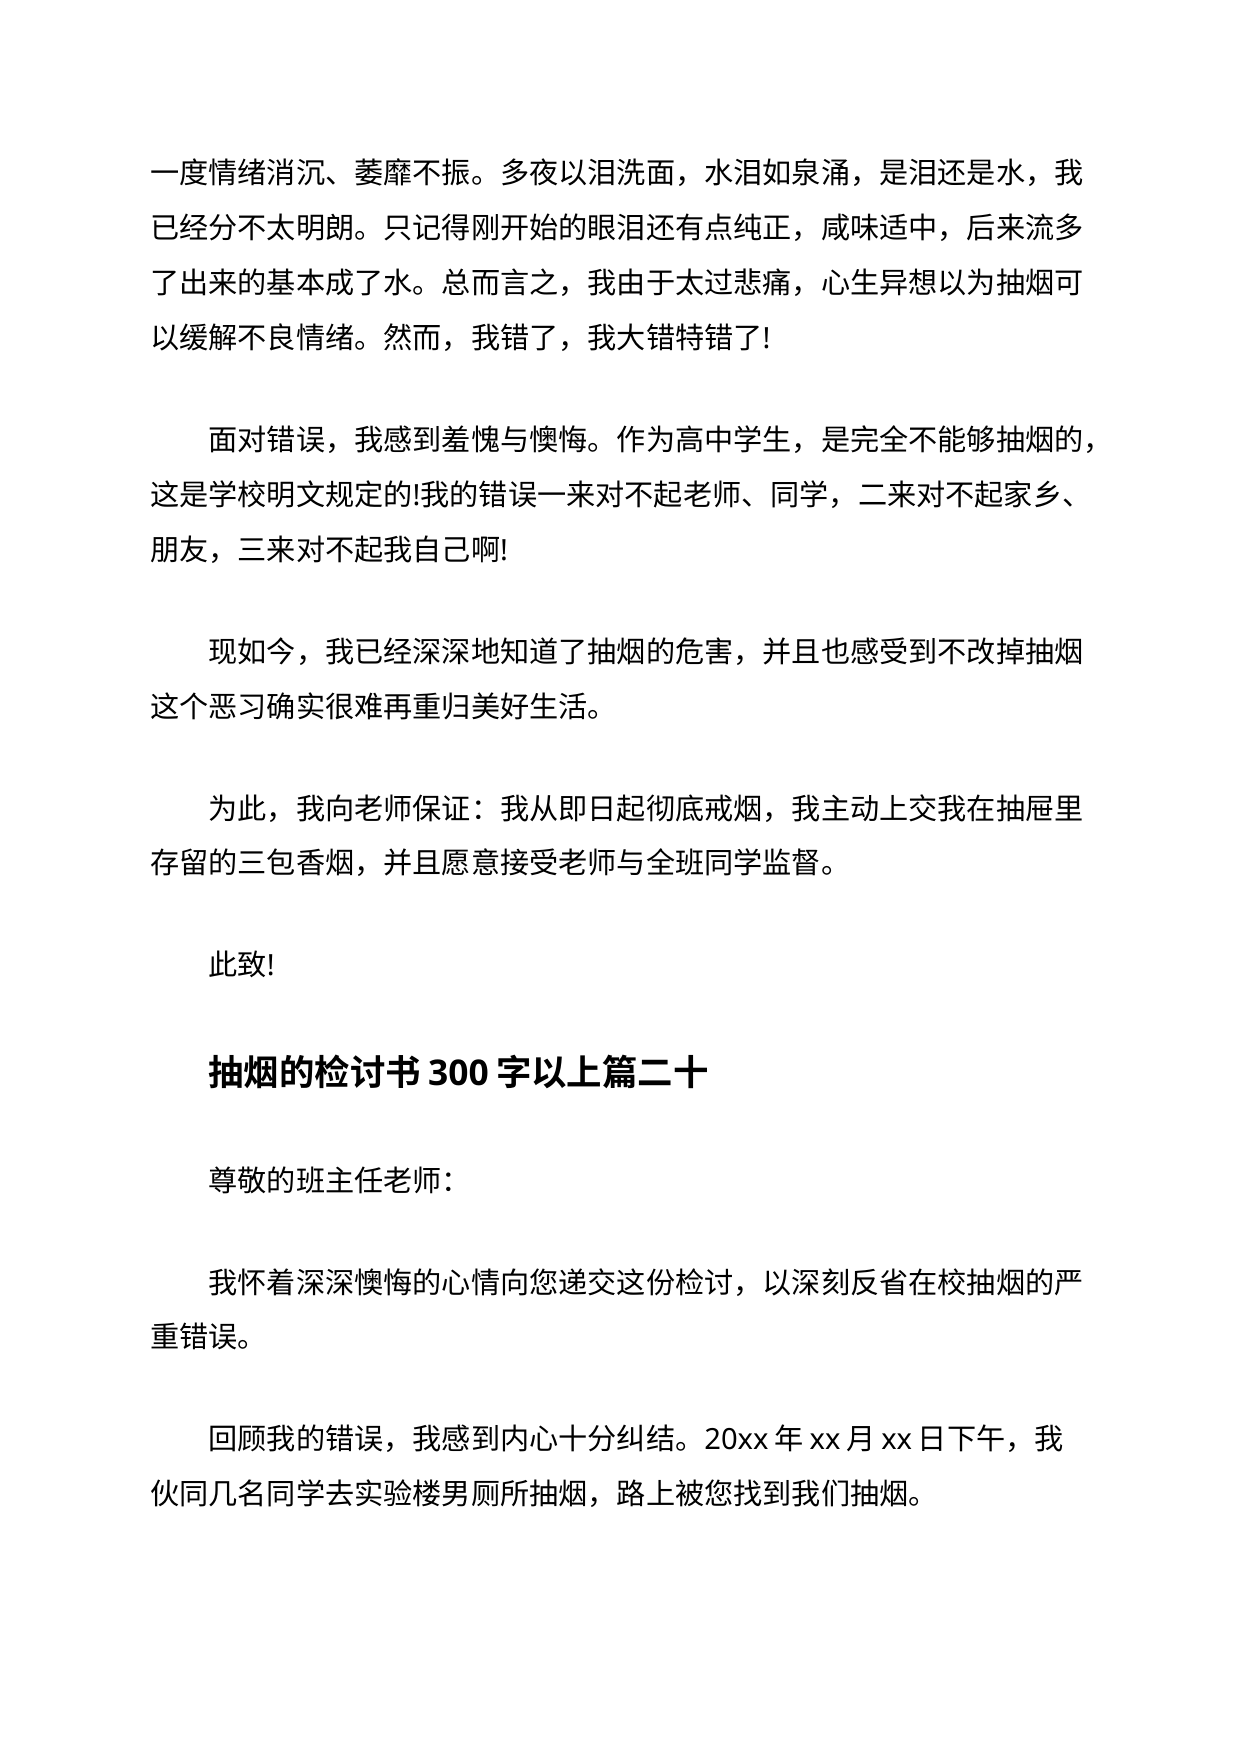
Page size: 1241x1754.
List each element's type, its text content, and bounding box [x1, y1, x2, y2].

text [150, 150, 1090, 357]
text 抽烟的检讨书300字以上篇二十 [150, 1044, 1090, 1095]
text 尊敬的班主任老师： [150, 1157, 1090, 1200]
text 现如今，我已经深深地知道了抽烟的危害，并且也感受到不改掉抽烟这个恶习确实很难再重归美好生活。 [150, 628, 1090, 726]
text 此致! [150, 942, 1090, 984]
text 面对错误，我感到羞愧与懊悔。作为高中学生，是完全不能够抽烟的，这是学校明文规定的!我的错误一来对不起老师、同学，二来对不起家乡、朋友，三来对不起我自己啊! [150, 417, 1090, 569]
text 回顾我的错误，我感到内心十分纠结。20xx年xx月xx日下午，我伙同几名同学去实验楼男厕所抽烟，路上被您找到我们抽烟。 [150, 1416, 1090, 1513]
text 为此，我向老师保证：我从即日起彻底戒烟，我主动上交我在抽屉里存留的三包香烟，并且愿意接受老师与全班同学监督。 [150, 785, 1090, 882]
text 我怀着深深懊悔的心情向您递交这份检讨，以深刻反省在校抽烟的严重错误。 [150, 1259, 1090, 1356]
